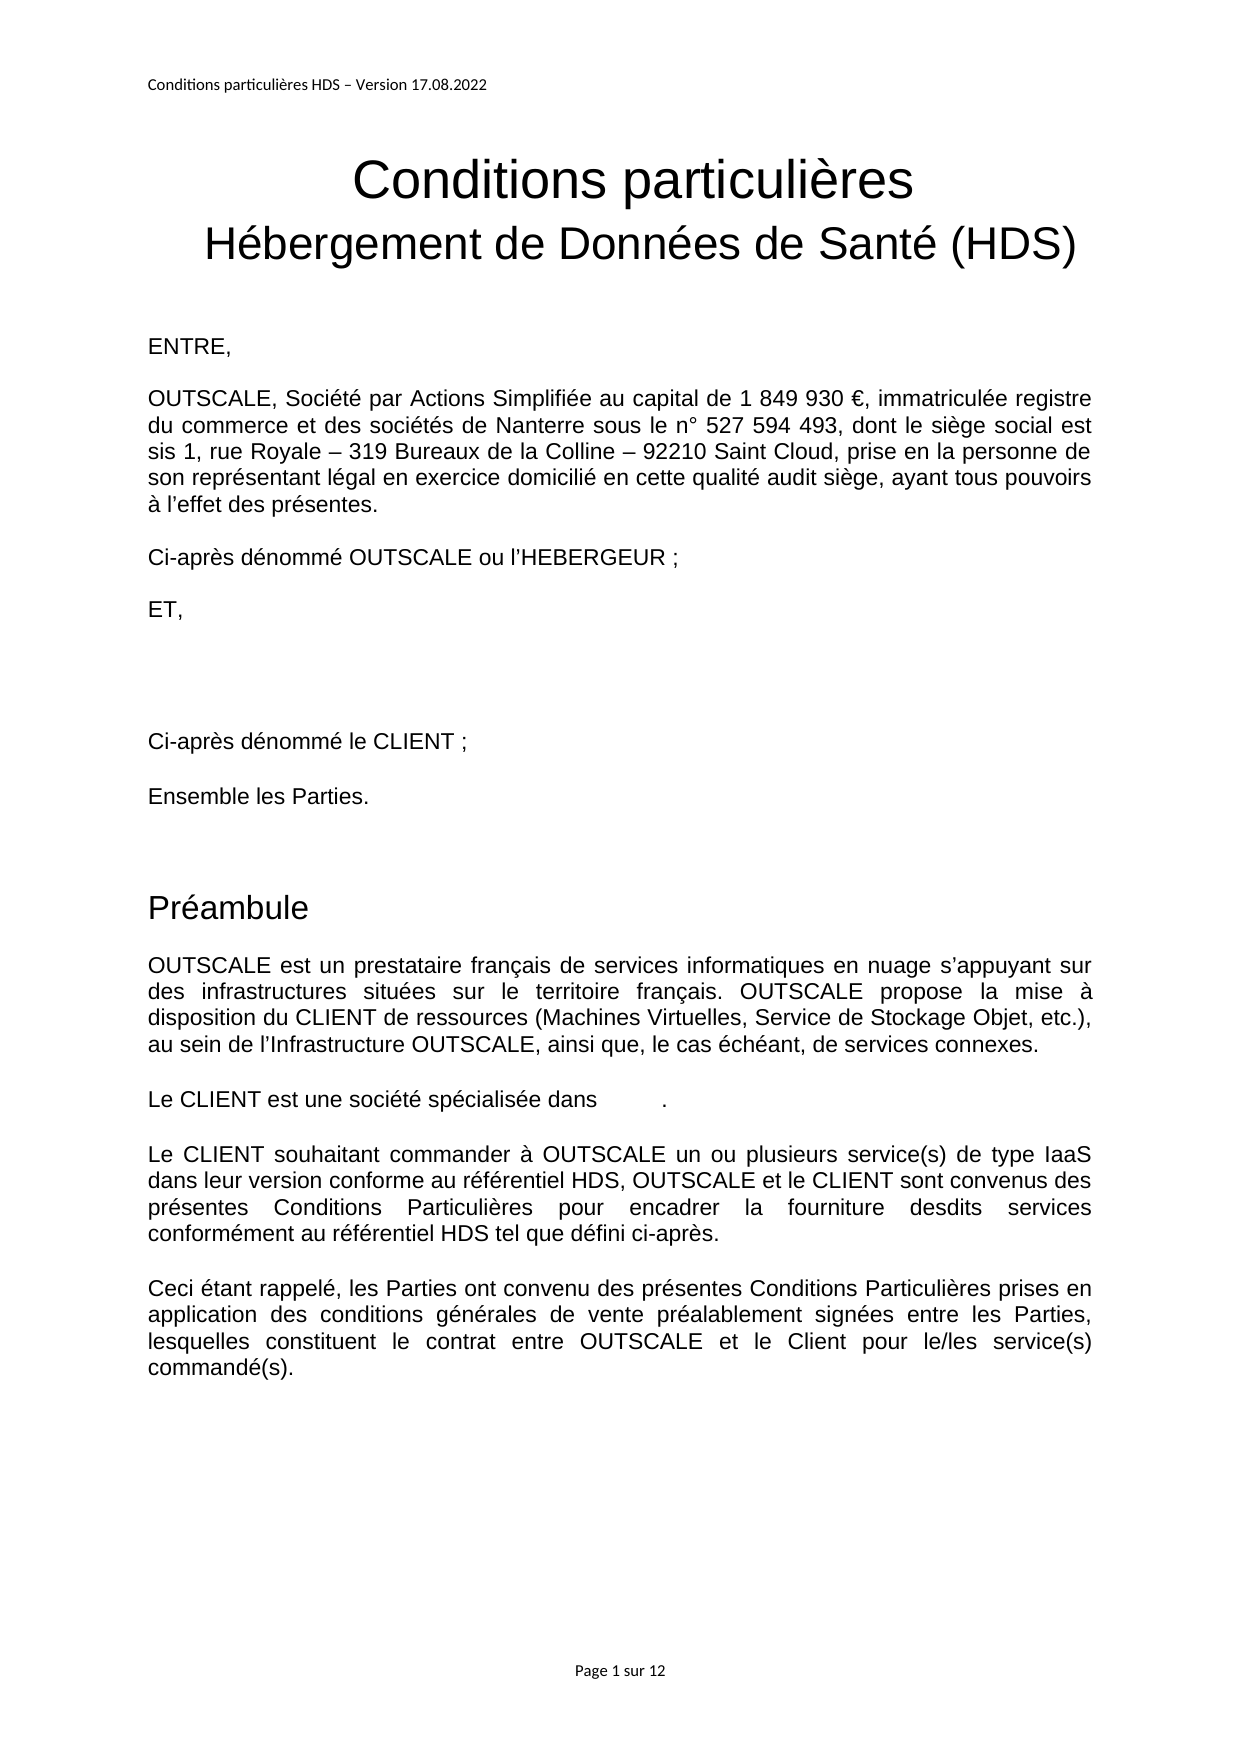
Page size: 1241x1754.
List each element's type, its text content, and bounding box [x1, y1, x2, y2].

text ET, [148, 596, 1093, 622]
text Ensemble les Parties. [148, 783, 1093, 809]
text ENTRE, [148, 333, 1093, 359]
text Ceci étant rappelé, les Parties ont convenu des présentes Conditions Particulières prises en application des conditions générales de vente préalablement signées entre les Parties, lesquelles constituent le contrat entre OUTSCALE et le Client pour le/les service(s) commandé(s). [148, 1275, 1093, 1380]
text Préambule [148, 888, 1093, 927]
text Hébergement de Données de Santé (HDS) [189, 216, 1093, 269]
text OUTSCALE est un prestataire français de services informatiques en nuage s’appuyant sur des infrastructures situées sur le territoire français. OUTSCALE propose la mise à disposition du CLIENT de ressources (Machines Virtuelles, Service de Stockage Objet, etc.), au sein de l’Infrastructure OUTSCALE, ainsi que, le cas échéant, de services connexes. [148, 952, 1093, 1057]
text Ci-après dénommé OUTSCALE ou l’HEBERGEUR ; [148, 543, 1093, 570]
text Conditions particulières [189, 148, 1093, 210]
text Ci-après dénommé le CLIENT ; [148, 728, 1093, 754]
text OUTSCALE, Société par Actions Simplifiée au capital de 1 849 930 €, immatriculée registre du commerce et des sociétés de Nanterre sous le n° 527 594 493, dont le siège social est sis 1, rue Royale – 319 Bureaux de la Colline – 92210 Saint Cloud, prise en la personne de son représentant légal en exercice domicilié en cette qualité audit siège, ayant tous pouvoirs à l’effet des présentes. [148, 385, 1093, 517]
text Le CLIENT est une société spécialisée dans . [148, 1086, 1093, 1112]
text Le CLIENT souhaitant commander à OUTSCALE un ou plusieurs service(s) de type IaaS dans leur version conforme au référentiel HDS, OUTSCALE et le CLIENT sont convenus des présentes Conditions Particulières pour encadrer la fourniture desdits services conformément au référentiel HDS tel que défini ci-après. [148, 1141, 1093, 1246]
